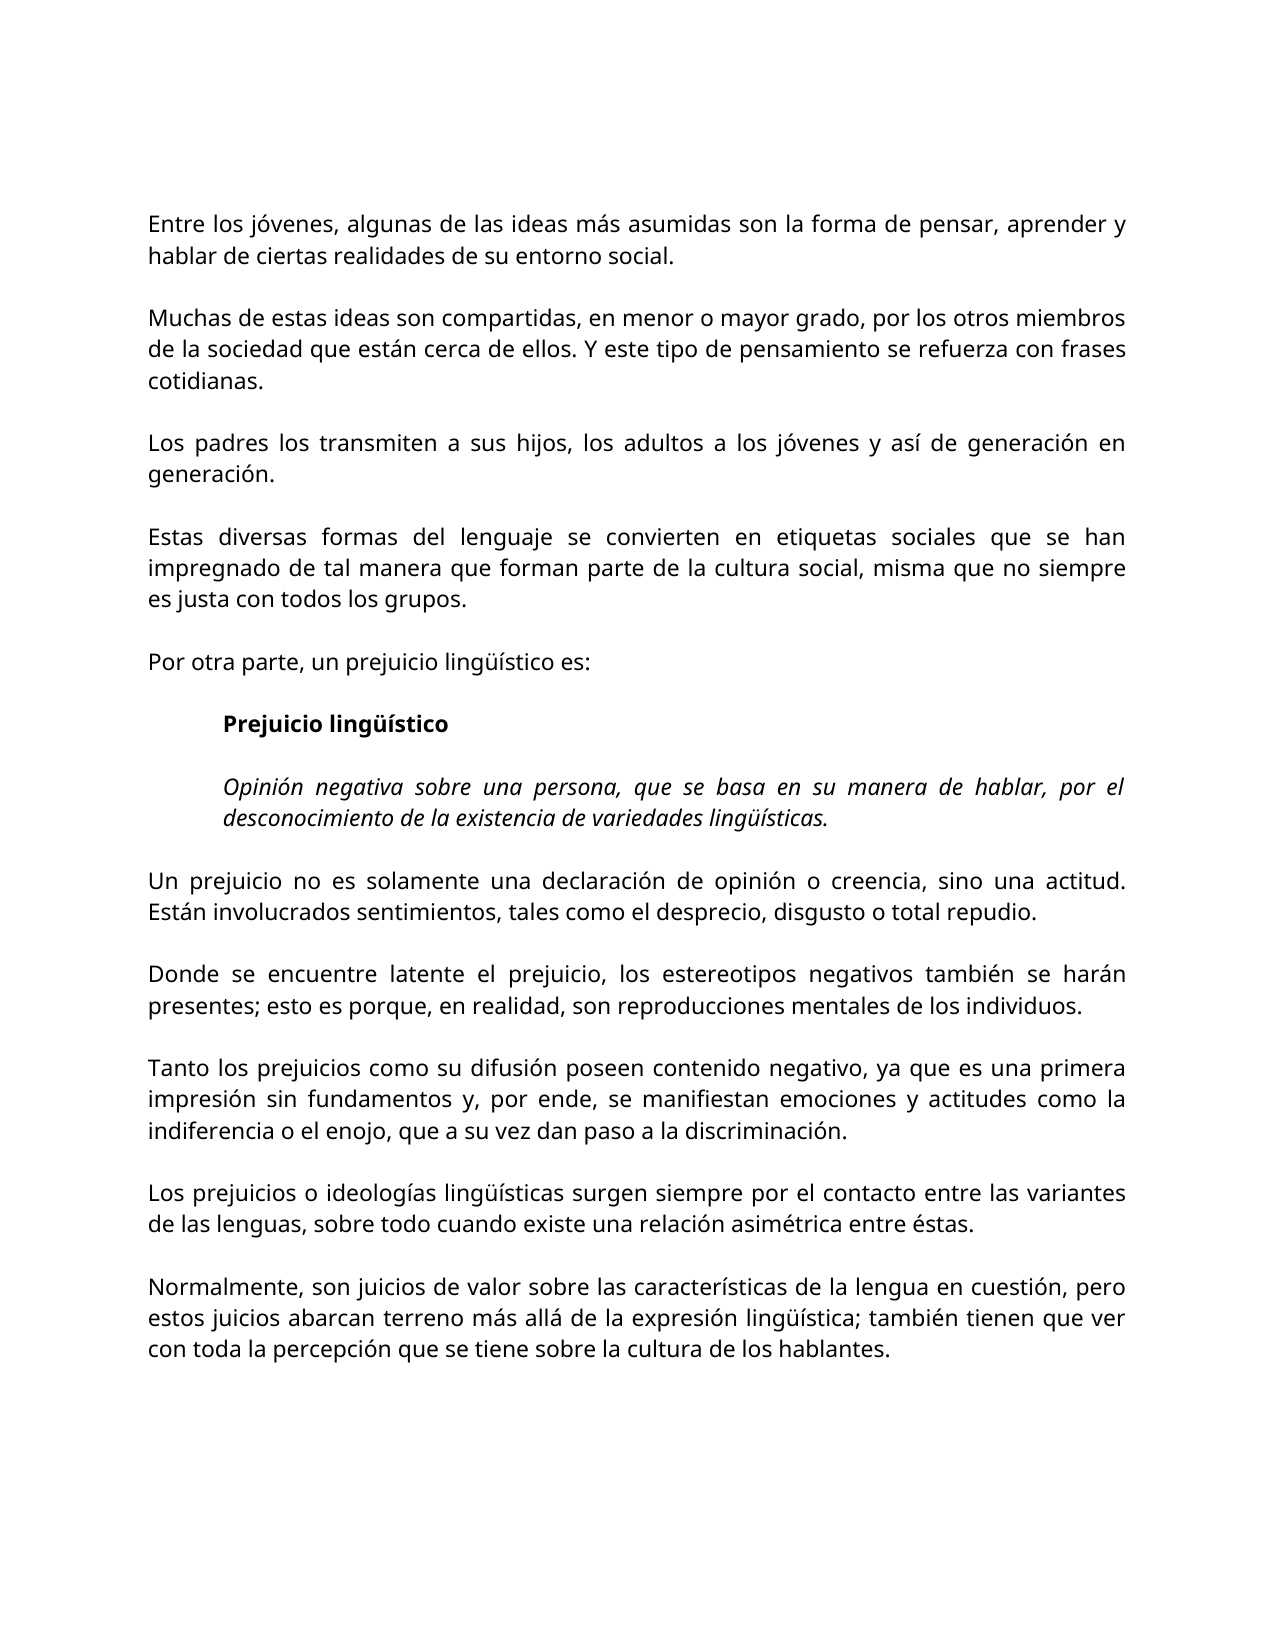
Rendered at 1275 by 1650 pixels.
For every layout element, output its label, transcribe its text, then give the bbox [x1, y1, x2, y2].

text Muchas de estas ideas son compartidas, en menor o mayor grado, por los otros miembros de la sociedad que están cerca de ellos. Y este tipo de pensamiento se refuerza con frases cotidianas. [148, 302, 1127, 396]
text Un prejuicio no es solamente una declaración de opinión o creencia, sino una actitud. Están involucrados sentimientos, tales como el desprecio, disgusto o total repudio. [148, 865, 1127, 927]
text Los prejuicios o ideologías lingüísticas surgen siempre por el contacto entre las variantes de las lenguas, sobre todo cuando existe una relación asimétrica entre éstas. [148, 1177, 1127, 1240]
text Estas diversas formas del lenguaje se convierten en etiquetas sociales que se han impregnado de tal manera que forman parte de la cultura social, misma que no siempre es justa con todos los grupos. [148, 521, 1127, 615]
text Por otra parte, un prejuicio lingüístico es: [148, 646, 1127, 677]
list Opinión negativa sobre una persona, que se basa en su manera de hablar, por el desconocimiento de la existencia de variedades lingüísticas. [223, 771, 1127, 833]
text Normalmente, son juicios de valor sobre las características de la lengua en cuestión, pero estos juicios abarcan terreno más allá de la expresión lingüística; también tienen que ver con toda la percepción que se tiene sobre la cultura de los hablantes. [148, 1271, 1127, 1365]
text Los padres los transmiten a sus hijos, los adultos a los jóvenes y así de generación en generación. [148, 427, 1127, 490]
text Donde se encuentre latente el prejuicio, los estereotipos negativos también se harán presentes; esto es porque, en realidad, son reproducciones mentales de los individuos. [148, 958, 1127, 1021]
text Tanto los prejuicios como su difusión poseen contenido negativo, ya que es una primera impresión sin fundamentos y, por ende, se manifiestan emociones y actitudes como la indiferencia o el enojo, que a su vez dan paso a la discriminación. [148, 1052, 1127, 1146]
list Prejuicio lingüístico [223, 708, 1127, 740]
text Entre los jóvenes, algunas de las ideas más asumidas son la forma de pensar, aprender y hablar de ciertas realidades de su entorno social. [148, 208, 1127, 271]
